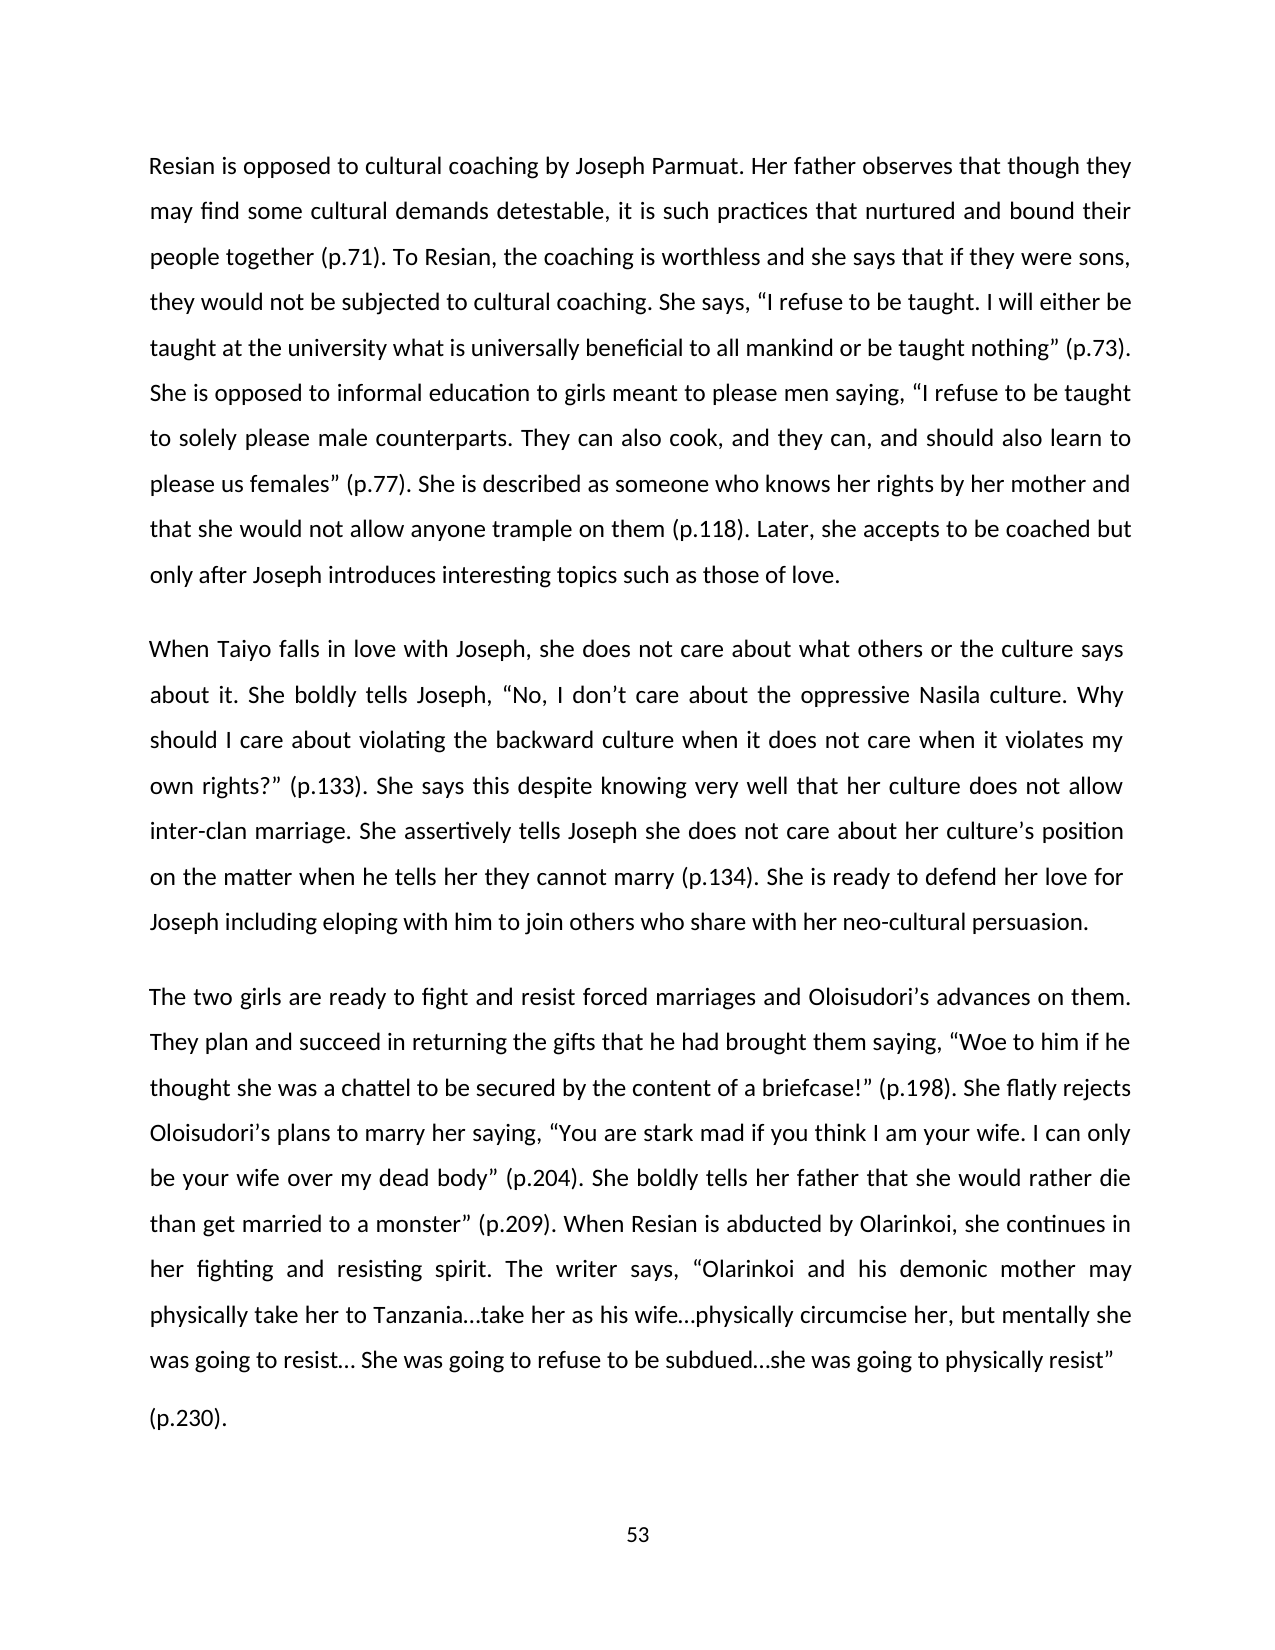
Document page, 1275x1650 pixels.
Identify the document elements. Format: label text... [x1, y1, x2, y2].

text (p.230). [148, 1402, 1133, 1433]
text When Taiyo falls in love with Joseph, she does not care about what others or the culture says about it. She boldly tells Joseph, “No, I don’t care about the oppressive Nasila culture. Why should I care about violating the backward culture when it does not care when it violates my own rights?” (p.133). She says this despite knowing very well that her culture does not allow inter-clan marriage. She assertively tells Joseph she does not care about her culture’s position on the matter when he tells her they cannot marry (p.134). She is ready to defend her love for Joseph including eloping with him to join others who share with her neo-cultural persuasion. [148, 633, 1125, 937]
text The two girls are ready to fight and resist forced marriages and Oloisudori’s advances on them. They plan and succeed in returning the gifts that he had brought them saying, “Woe to him if he thought she was a chattel to be secured by the content of a briefcase!” (p.198). She flatly rejects Oloisudori’s plans to marry her saying, “You are stark mad if you think I am your wife. I can only be your wife over my dead body” (p.204). She boldly tells her father that she would rather die than get married to a monster” (p.209). When Resian is abducted by Olarinkoi, she continues in her fighting and resisting spirit. The writer says, “Olarinkoi and his demonic mother may physically take her to Tanzania…take her as his wife…physically circumcise her, but mentally she was going to resist… She was going to refuse to be subdued…she was going to physically resist” [148, 981, 1133, 1375]
text Resian is opposed to cultural coaching by Joseph Parmuat. Her father observes that though they may find some cultural demands detestable, it is such practices that nurtured and bound their people together (p.71). To Resian, the coaching is worthless and she says that if they were sons, they would not be subjected to cultural coaching. She says, “I refuse to be taught. I will either be taught at the university what is universally beneficial to all mankind or be taught nothing” (p.73). She is opposed to informal education to girls meant to please men saying, “I refuse to be taught to solely please male counterparts. They can also cook, and they can, and should also learn to please us females” (p.77). She is described as someone who knows her rights by her mother and that she would not allow anyone trample on them (p.118). Later, she accepts to be coached but only after Joseph introduces interesting topics such as those of love. [148, 150, 1133, 589]
